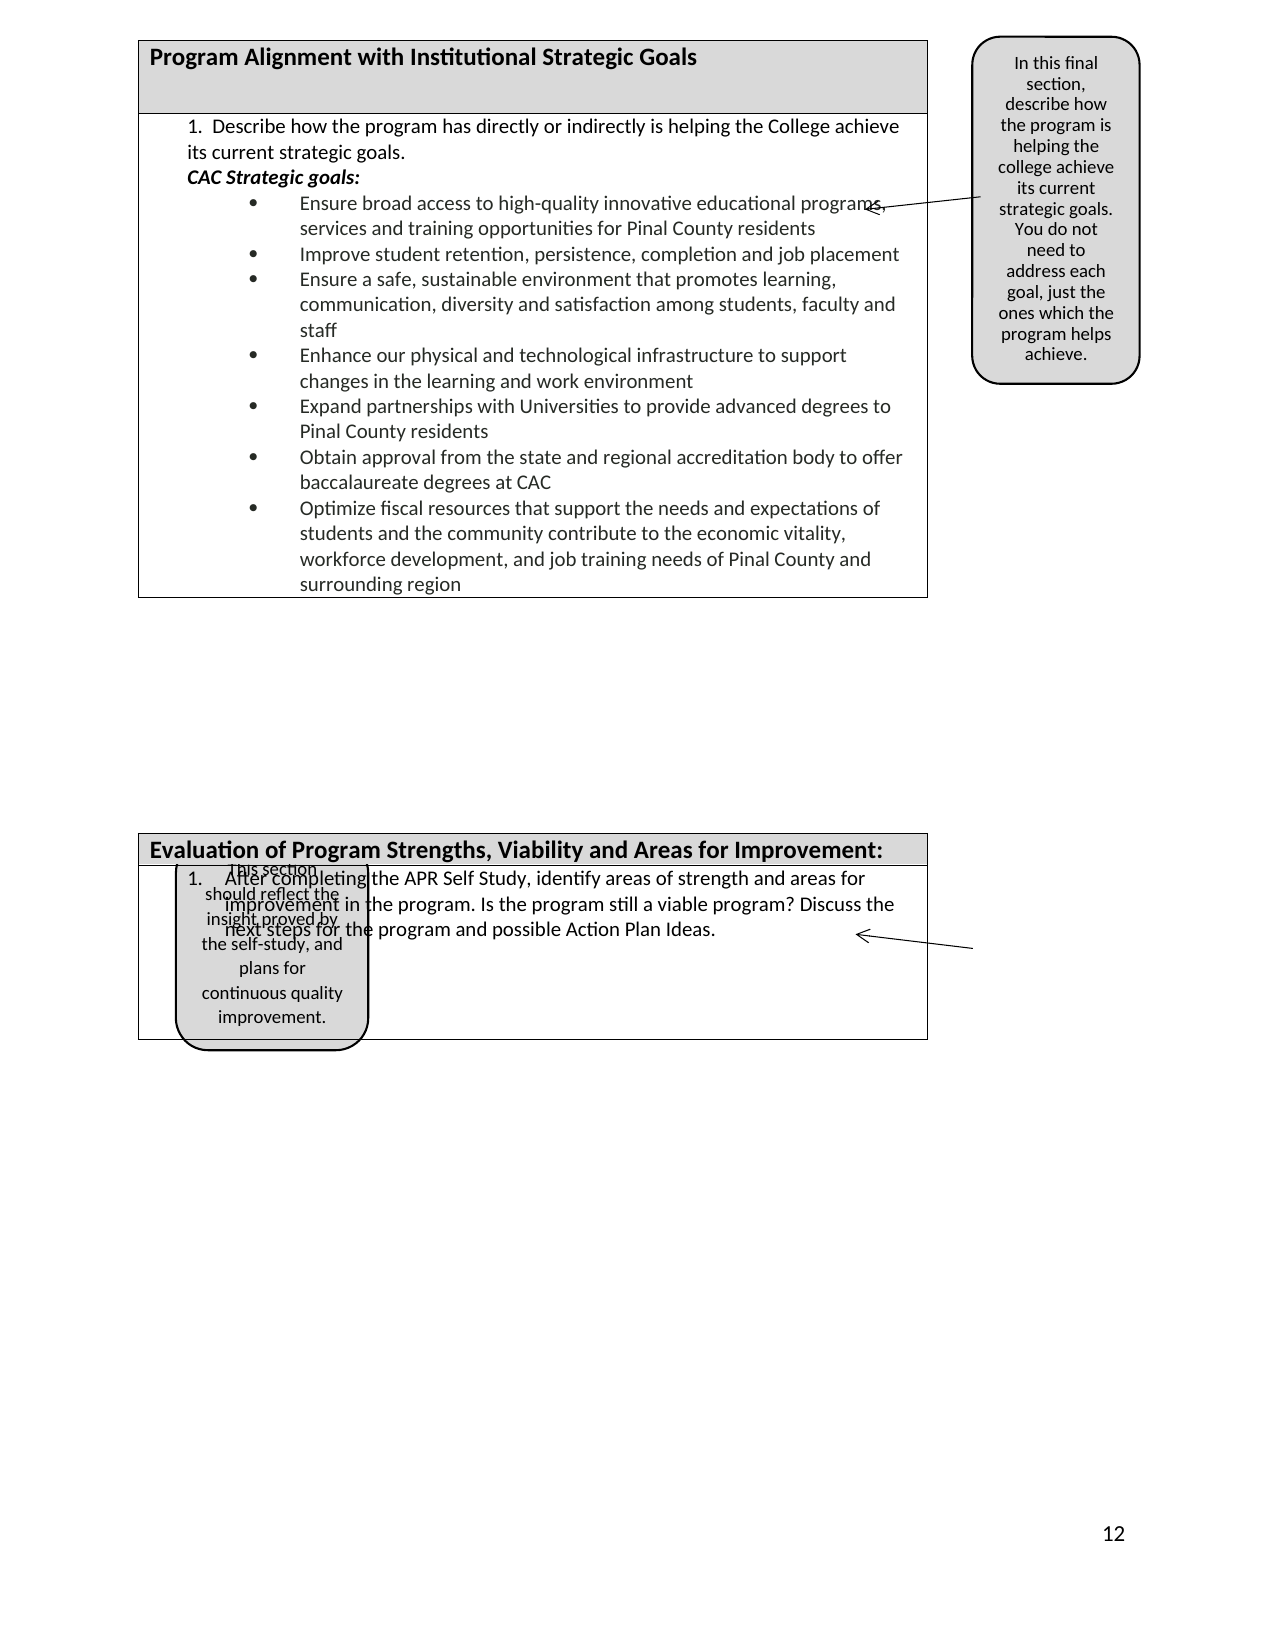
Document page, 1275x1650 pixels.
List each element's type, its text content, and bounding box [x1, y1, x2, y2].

table_header Program Alignment with Institutional Strategic Goals [139, 41, 927, 113]
table_header Evaluation of Program Strengths, Viability and Areas for Improvement: [139, 834, 927, 864]
table_cell After completing the APR Self Study, identify areas of strength and areas for improvement in the program. Is the program still a viable program? Discuss the next steps for the program and possible Action Plan Ideas. [139, 866, 927, 1039]
table_cell 1. Describe how the program has directly or indirectly is helping the College achieve its current strategic goals. CAC Strategic goals: Ensure broad access to high-quality innovative educational programs, services and training opportunities for Pinal County residents Improve student retention, persistence, completion and job placement Ensure a safe, sustainable environment that promotes learning, communication, diversity and satisfaction among students, faculty and staff Enhance our physical and technological infrastructure to support changes in the learning and work environment Expand partnerships with Universities to provide advanced degrees to Pinal County residents Obtain approval from the state and regional accreditation body to offer baccalaureate degrees at CAC Optimize fiscal resources that support the needs and expectations of students and the community contribute to the economic vitality, workforce development, and job training needs of Pinal County and surrounding region [139, 114, 927, 597]
